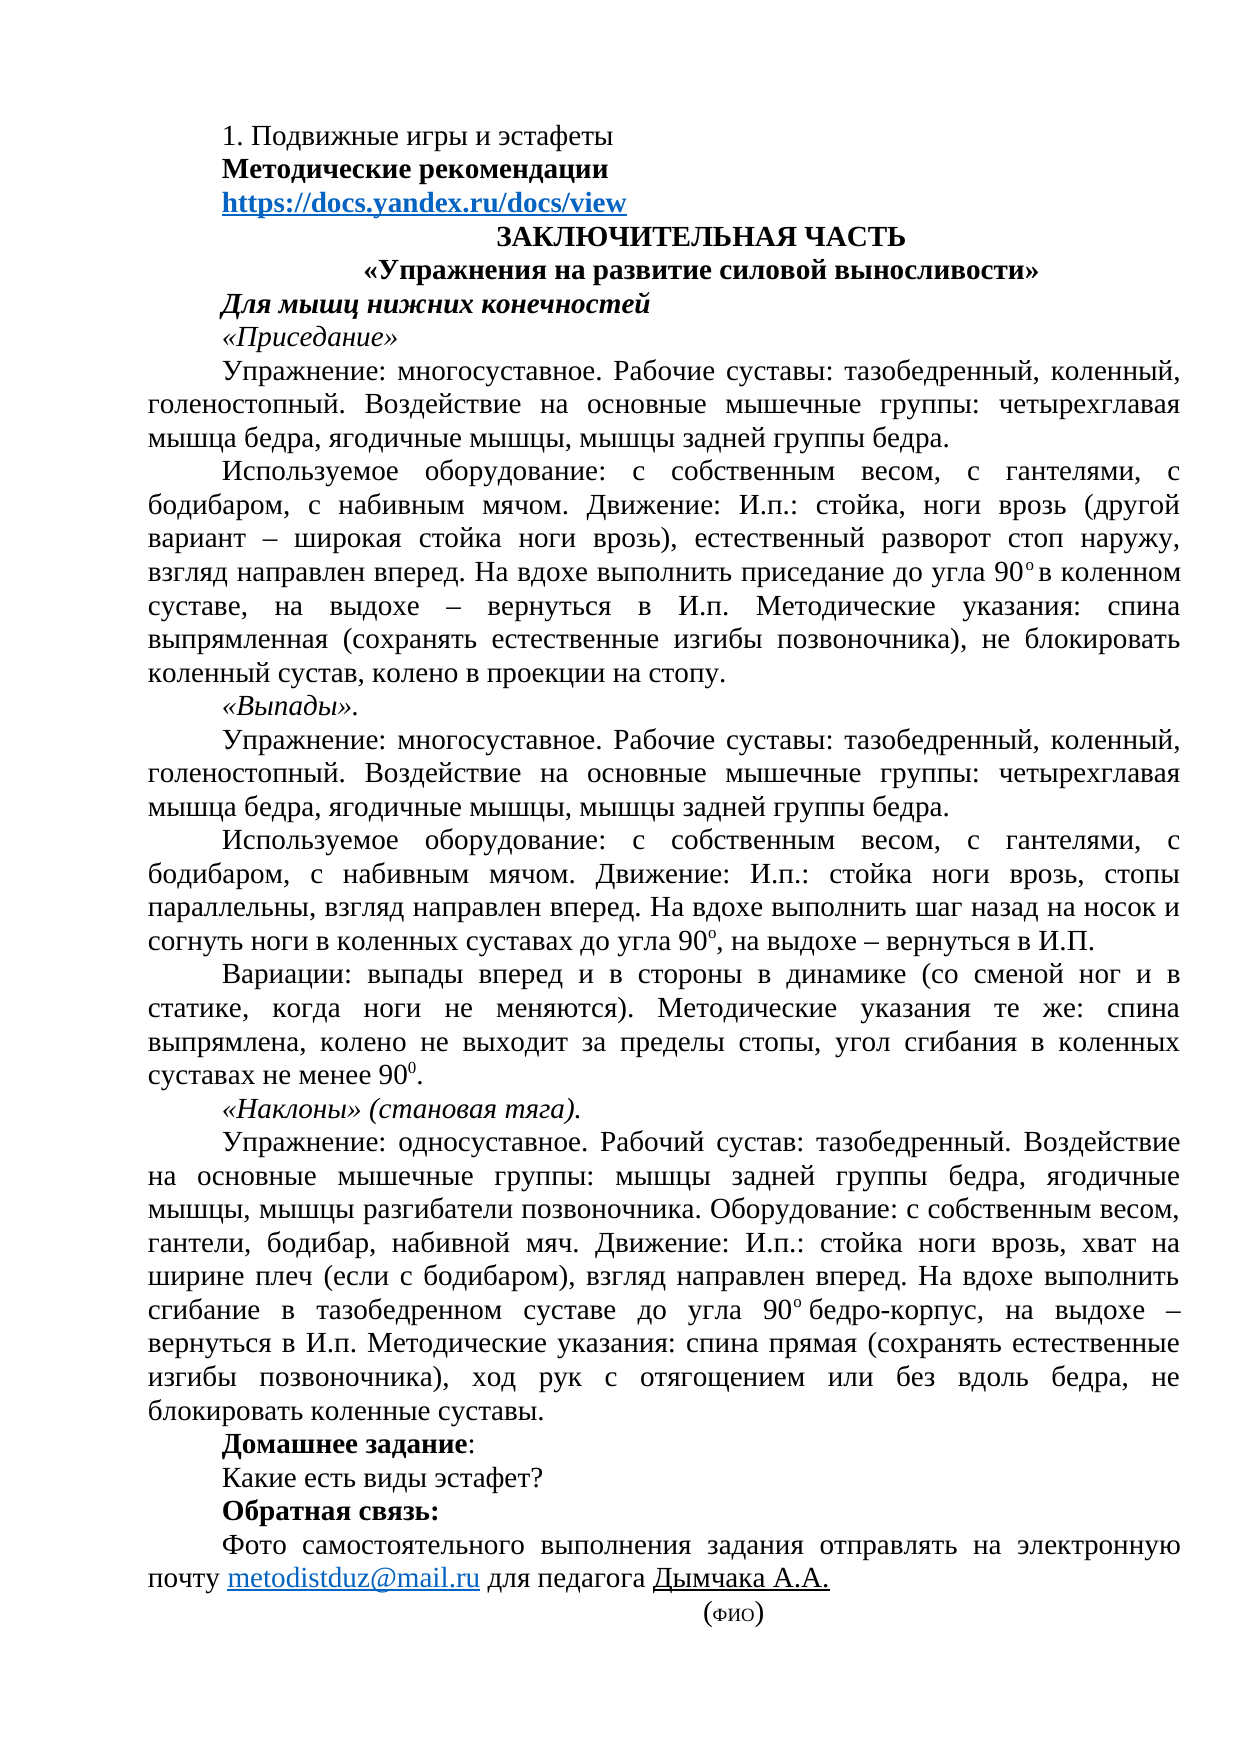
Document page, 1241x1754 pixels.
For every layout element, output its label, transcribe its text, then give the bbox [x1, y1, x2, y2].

text Какие есть виды эстафет? [148, 1460, 1181, 1493]
text Вариации: выпады вперед и в стороны в динамике (со сменой ног и в статике, когда ноги не меняются). Методические указания те же: спина выпрямлена, колено не выходит за пределы стопы, угол сгибания в коленных суставах не менее 900. [148, 957, 1181, 1091]
text Упражнение: односуставное. Рабочий сустав: тазобедренный. Воздействие на основные мышечные группы: мышцы задней группы бедра, ягодичные мышцы, мышцы разгибатели позвоночника. Оборудование: с собственным весом, гантели, бодибар, набивной мяч. Движение: И.п.: стойка ноги врозь, хват на ширине плеч (если с бодибаром), взгляд направлен вперед. На вдохе выполнить сгибание в тазобедренном суставе до угла 90о бедро-корпус, на выдохе – вернуться в И.п. Методические указания: спина прямая (сохранять естественные изгибы позвоночника), ход рук с отягощением или без вдоль бедра, не блокировать коленные суставы. [148, 1124, 1181, 1426]
text Упражнение: многосуставное. Рабочие суставы: тазобедренный, коленный, голеностопный. Воздействие на основные мышечные группы: четырехглавая мышца бедра, ягодичные мышцы, мышцы задней группы бедра. [148, 353, 1181, 453]
text Фото самостоятельного выполнения задания отправлять на электронную почту metodistduz@mail.ru для педагога Дымчака А.А. [148, 1527, 1181, 1594]
text Методические рекомендации [148, 152, 1181, 185]
text (ФИО) [148, 1594, 1181, 1627]
text Домашнее задание: [148, 1426, 1181, 1460]
text 1. Подвижные игры и эстафеты [148, 118, 1181, 152]
text «Выпады». [148, 688, 1181, 722]
text «Упражнения на развитие силовой выносливости» [148, 252, 1181, 286]
text «Наклоны» (становая тяга). [148, 1091, 1181, 1124]
text Для мышц нижних конечностей [148, 286, 1181, 319]
text https://docs.yandex.ru/docs/view [148, 185, 1181, 219]
text Упражнение: многосуставное. Рабочие суставы: тазобедренный, коленный, голеностопный. Воздействие на основные мышечные группы: четырехглавая мышца бедра, ягодичные мышцы, мышцы задней группы бедра. [148, 722, 1181, 822]
text ЗАКЛЮЧИТЕЛЬНАЯ ЧАСТЬ [148, 219, 1181, 252]
text Используемое оборудование: с собственным весом, с гантелями, с бодибаром, с набивным мячом. Движение: И.п.: стойка ноги врозь, стопы параллельны, взгляд направлен вперед. На вдохе выполнить шаг назад на носок и согнуть ноги в коленных суставах до угла 90о, на выдохе – вернуться в И.П. [148, 822, 1181, 957]
text Обратная связь: [148, 1493, 1181, 1527]
text Используемое оборудование: с собственным весом, с гантелями, с бодибаром, с набивным мячом. Движение: И.п.: стойка, ноги врозь (другой вариант – широкая стойка ноги врозь), естественный разворот стоп наружу, взгляд направлен вперед. На вдохе выполнить приседание до угла 90о в коленном суставе, на выдохе – вернуться в И.п. Методические указания: спина выпрямленная (сохранять естественные изгибы позвоночника), не блокировать коленный сустав, колено в проекции на стопу. [148, 453, 1181, 688]
text «Приседание» [148, 319, 1181, 353]
